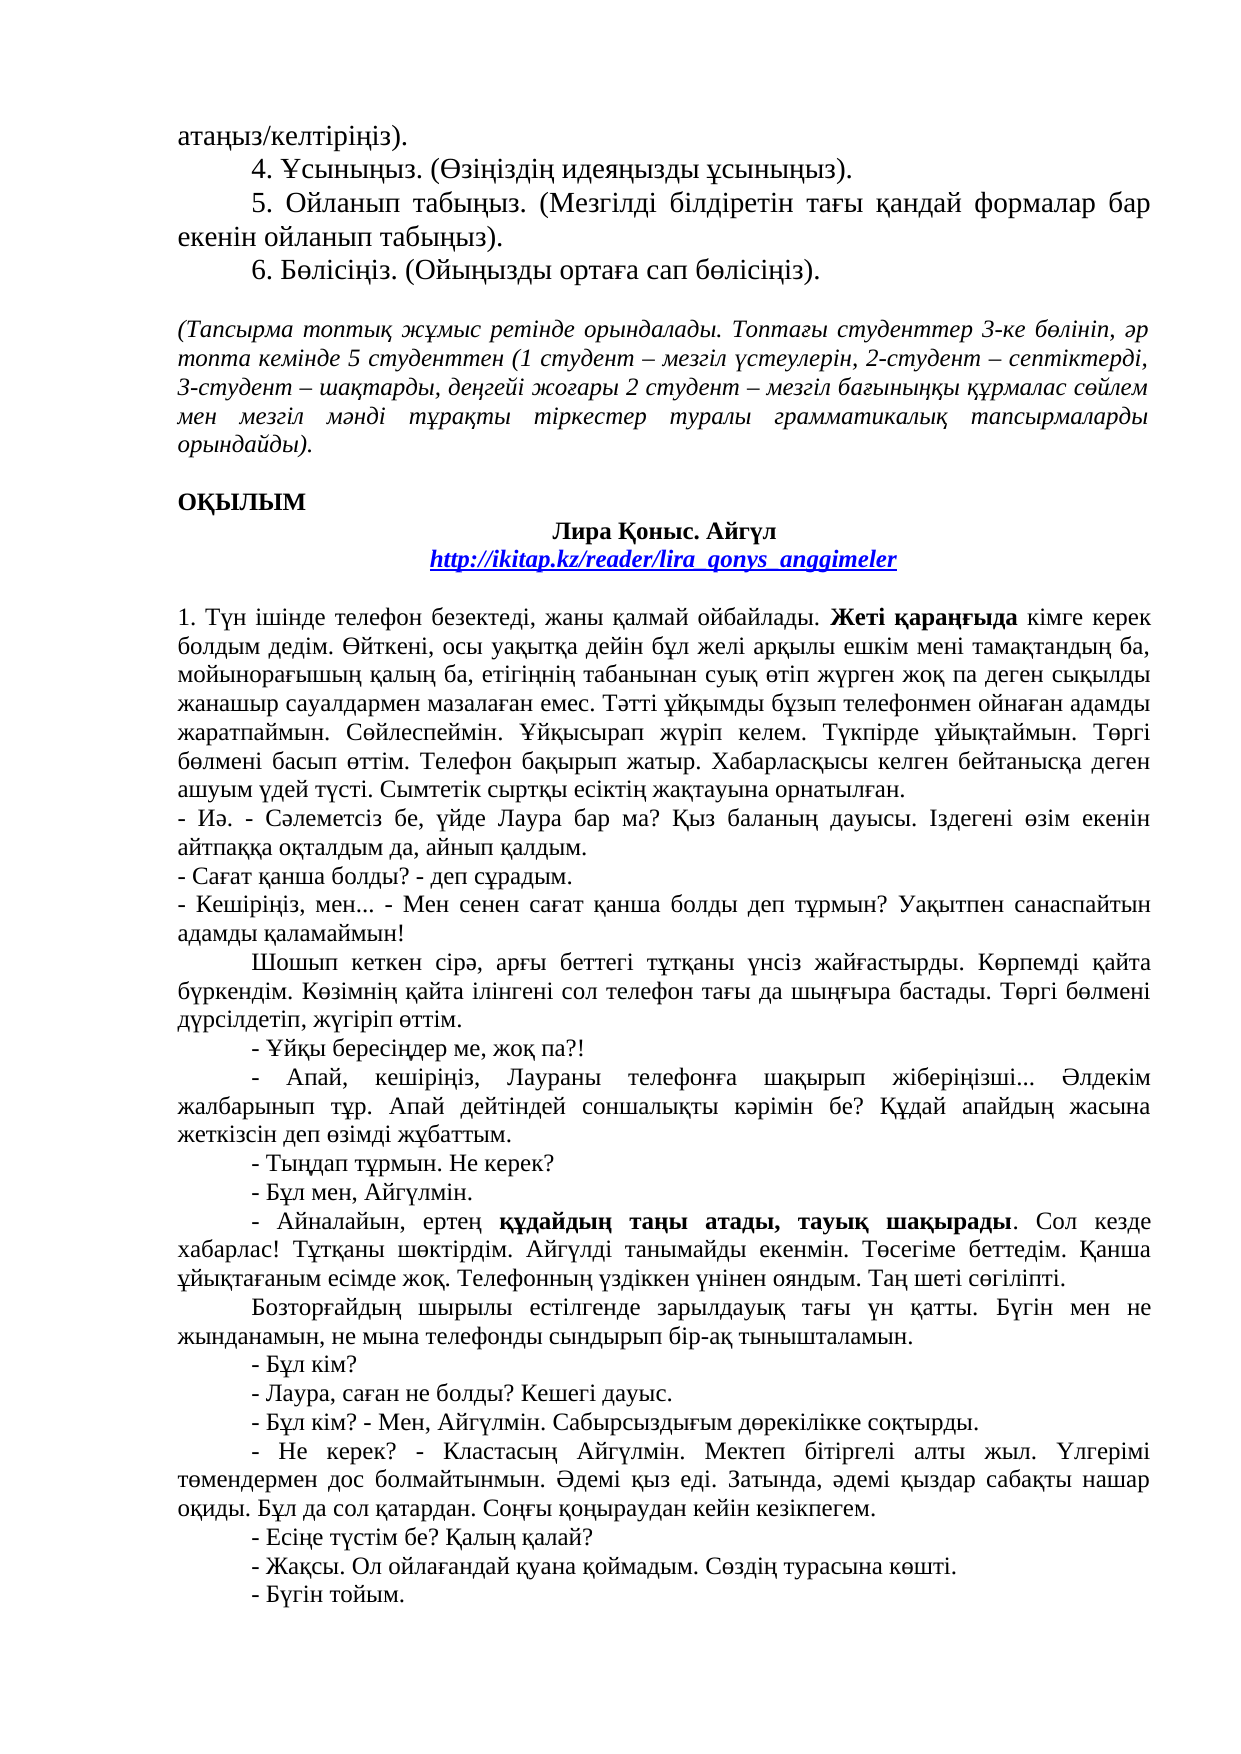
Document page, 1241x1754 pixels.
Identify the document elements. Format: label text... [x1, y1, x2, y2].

text - Айналайын, ертең құдайдың таңы атады, тауық шақырады. Сол кезде хабарлас! Тұтқаны шөктірдім. Айгүлді танымайды екенмін. Төсегіме беттедім. Қанша ұйықтағаным есімде жоқ. Телефонның үздіккен үнінен ояндым. Таң шеті сөгіліпті. [177, 1206, 1152, 1292]
text - Бүгін тойым. [177, 1579, 1152, 1608]
text http://ikitap.kz/reader/lira_qonys_anggimeler [177, 544, 1152, 573]
text ОҚЫЛЫМ [177, 487, 1152, 516]
text - Ұйқы бересіңдер ме, жоқ па?! [177, 1033, 1152, 1062]
text Бозторғайдың шырылы естілгенде зарылдауық тағы үн қатты. Бүгін мен не жынданамын, не мына телефонды сындырып бір-ақ тынышталамын. [177, 1292, 1152, 1349]
text - Кешіріңіз, мен... - Мен сенен сағат қанша болды деп тұрмын? Уақытпен санаспайтын адамды қаламаймын! [177, 889, 1152, 947]
text - Жақсы. Ол ойлағандай қуана қоймадым. Сөздің турасына көшті. [177, 1551, 1152, 1579]
text - Есіңе түстім бе? Қалың қалай? [177, 1522, 1152, 1551]
text 5. Ойланып табыңыз. (Мезгілді білдіретін тағы қандай формалар бар екенін ойланып табыңыз). [177, 185, 1152, 252]
text 6. Бөлісіңіз. (Ойыңызды ортаға сап бөлісіңіз). [177, 252, 1152, 286]
text - Апай, кешіріңіз, Лаураны телефонға шақырып жіберіңізші... Әлдекім жалбарынып тұр. Апай дейтіндей соншалықты кәрімін бе? Құдай апайдың жасына жеткізсін деп өзімді жұбаттым. [177, 1062, 1152, 1148]
text 4. Ұсыныңыз. (Өзіңіздің идеяңызды ұсыныңыз). [177, 152, 1152, 185]
text - Иә. - Сәлеметсіз бе, үйде Лаура бар ма? Қыз баланың дауысы. Іздегені өзім екенін айтпаққа оқталдым да, айнып қалдым. [177, 803, 1152, 861]
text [177, 118, 1152, 152]
text Лира Қоныс. Айгүл [177, 516, 1152, 544]
text Шошып кеткен сірә, арғы беттегі тұтқаны үнсіз жайғастырды. Көрпемді қайта бүркендім. Көзімнің қайта ілінгені сол телефон тағы да шыңғыра бастады. Төргі бөлмені дүрсілдетіп, жүгіріп өттім. [177, 947, 1152, 1033]
text - Сағат қанша болды? - деп сұрадым. [177, 861, 1152, 889]
text - Бұл кім? [177, 1349, 1152, 1378]
text - Тыңдап тұрмын. Не керек? [177, 1148, 1152, 1177]
text (Тапсырма топтық жұмыс ретінде орындалады. Топтағы студенттер 3-ке бөлініп, әр топта кемінде 5 студенттен (1 студент – мезгіл үстеулерін, 2-студент – септіктерді, 3-студент – шақтарды, деңгейі жоғары 2 студент – мезгіл бағыныңқы құрмалас сөйлем мен мезгіл мәнді тұрақты тіркестер туралы грамматикалық тапсырмаларды орындайды). [177, 314, 1152, 458]
text 1. Түн ішінде телефон безектеді, жаны қалмай ойбайлады. Жеті қараңғыда кімге керек болдым дедім. Өйткені, осы уақытқа дейін бұл желі арқылы ешкім мені тамақтандың ба, мойынорағышың қалың ба, етігіңнің табанынан суық өтіп жүрген жоқ па деген сықылды жанашыр сауалдармен мазалаған емес. Тәтті ұйқымды бұзып телефонмен ойнаған адамды жаратпаймын. Сөйлеспеймін. Ұйқысырап жүріп келем. Түкпірде ұйықтаймын. Төргі бөлмені басып өттім. Телефон бақырып жатыр. Хабарласқысы келген бейтанысқа деген ашуым үдей түсті. Сымтетік сыртқы есіктің жақтауына орнатылған. [177, 602, 1152, 803]
text - Бұл мен, Айгүлмін. [177, 1177, 1152, 1206]
text - Бұл кім? - Мен, Айгүлмін. Сабырсыздығым дөрекілікке соқтырды. [177, 1407, 1152, 1436]
text - Лаура, саған не болды? Кешегі дауыс. [177, 1378, 1152, 1407]
text - Не керек? - Кластасың Айгүлмін. Мектеп бітіргелі алты жыл. Үлгерімі төмендермен дос болмайтынмын. Әдемі қыз еді. Затында, әдемі қыздар сабақты нашар оқиды. Бұл да сол қатардан. Соңғы қоңыраудан кейін кезікпегем. [177, 1436, 1152, 1522]
